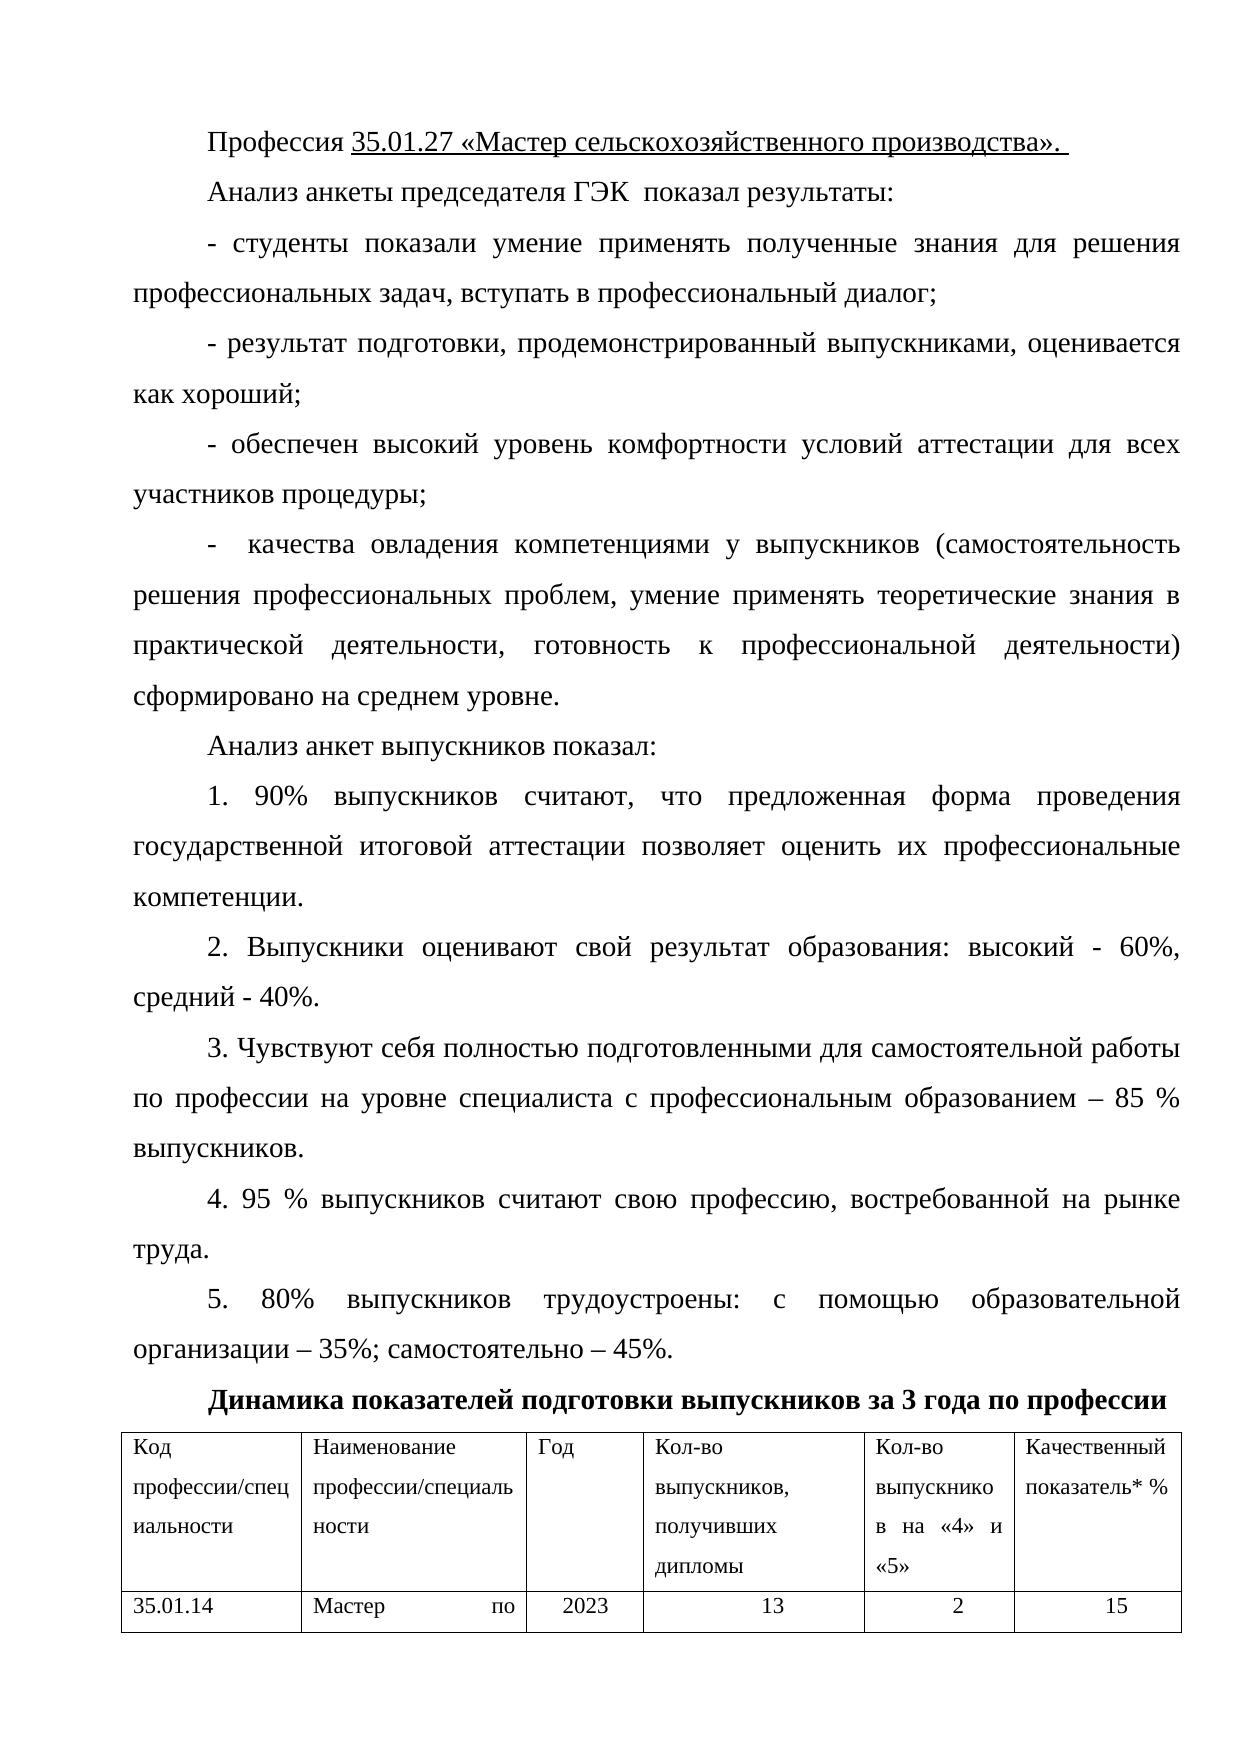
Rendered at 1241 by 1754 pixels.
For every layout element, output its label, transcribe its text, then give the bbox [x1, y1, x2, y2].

table_header Год [527, 1433, 643, 1591]
text Анализ анкет выпускников показал: [133, 728, 1181, 761]
text Динамика показателей подготовки выпускников за 3 года по профессии [133, 1382, 1181, 1416]
table_cell 35.01.14 [122, 1592, 301, 1632]
table_header Наименование профессии/специальности [302, 1433, 526, 1591]
text Профессия 35.01.27 «Мастер сельскохозяйственного производства». [133, 124, 1181, 158]
text - качества овладения компетенциями у выпускников (самостоятельность решения профессиональных проблем, умение применять теоретические знания в практической деятельности, готовность к профессиональной деятельности) сформировано на среднем уровне. [133, 527, 1181, 711]
text Анализ анкеты председателя ГЭК показал результаты: [133, 174, 1181, 208]
text - результат подготовки, продемонстрированный выпускниками, оценивается как хороший; [133, 325, 1181, 409]
table_cell 13 [644, 1592, 864, 1632]
table_header Кол-во выпускников на «4» и «5» [865, 1433, 1014, 1591]
text 3. Чувствуют себя полностью подготовленными для самостоятельной работы по профессии на уровне специалиста с профессиональным образованием – 85 % выпускников. [133, 1030, 1181, 1164]
text 1. 90% выпускников считают, что предложенная форма проведения государственной итоговой аттестации позволяет оценить их профессиональные компетенции. [133, 778, 1181, 912]
table_cell 15 [1015, 1592, 1181, 1632]
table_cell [302, 1592, 526, 1632]
table_cell 2 [865, 1592, 1014, 1632]
table_header Кол-во выпускников, получивших дипломы [644, 1433, 864, 1591]
text 5. 80% выпускников трудоустроены: с помощью образовательной организации – 35%; самостоятельно – 45%. [133, 1281, 1181, 1365]
table_header Качественный показатель* % [1015, 1433, 1181, 1591]
text - обеспечен высокий уровень комфортности условий аттестации для всех участников процедуры; [133, 426, 1181, 510]
table_cell 2023 [527, 1592, 643, 1632]
text 2. Выпускники оценивают свой результат образования: высокий - 60%, средний - 40%. [133, 929, 1181, 1013]
text 4. 95 % выпускников считают свою профессию, востребованной на рынке труда. [133, 1181, 1181, 1264]
text - студенты показали умение применять полученные знания для решения профессиональных задач, вступать в профессиональный диалог; [133, 225, 1181, 309]
table_header Код профессии/специальности [122, 1433, 301, 1591]
